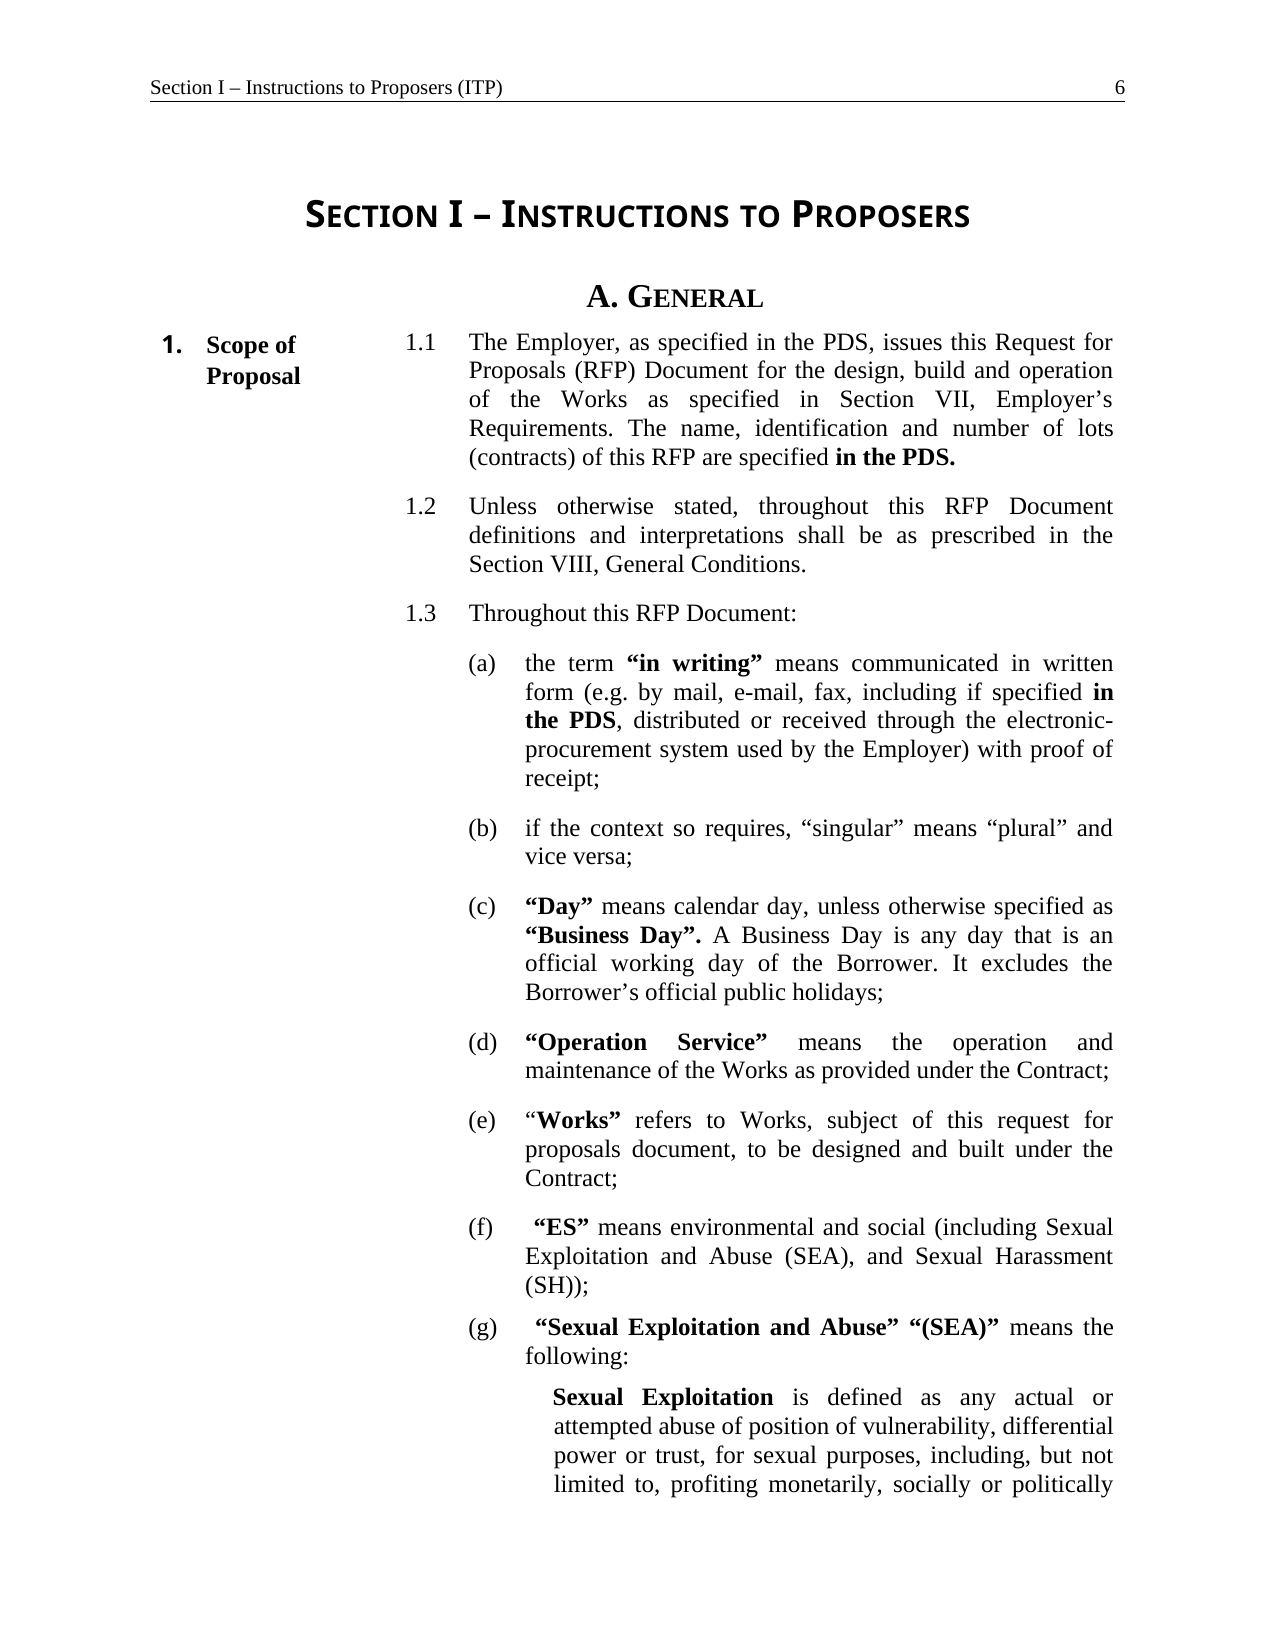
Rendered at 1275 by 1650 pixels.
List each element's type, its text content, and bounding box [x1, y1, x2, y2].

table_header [394, 327, 1125, 1497]
subtitle A. General [150, 276, 1125, 314]
table_header Scope of Proposal [150, 327, 394, 1497]
subtitle Section I – Instructions to Proposers [150, 187, 1125, 238]
